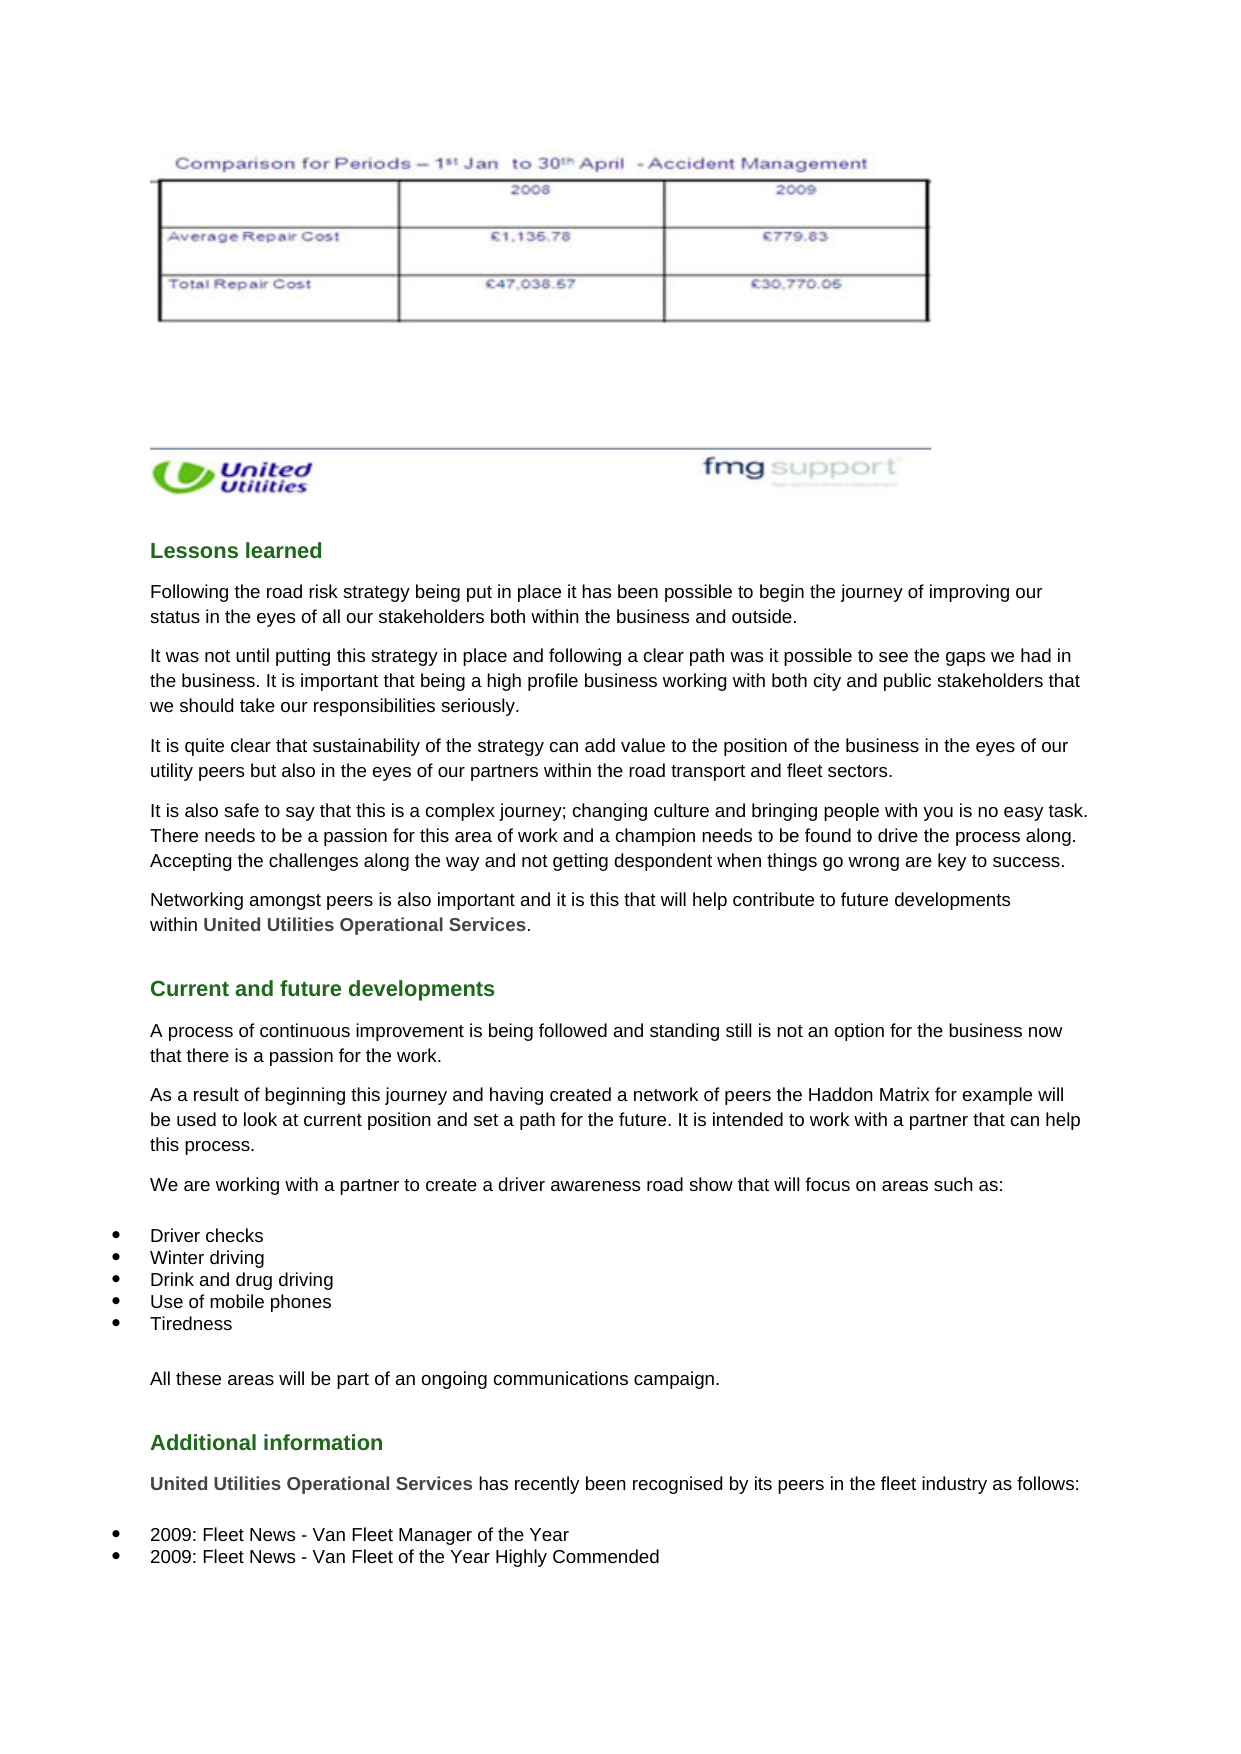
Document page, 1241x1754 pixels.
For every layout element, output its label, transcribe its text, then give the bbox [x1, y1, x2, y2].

list Winter driving [112, 1246, 1090, 1268]
list Tiredness [112, 1313, 1090, 1335]
text United Utilities Operational Services has recently been recognised by its peers in the fleet industry as follows: [150, 1469, 1090, 1494]
text A process of continuous improvement is being followed and standing still is not an option for the business now that there is a passion for the work. [150, 1016, 1090, 1066]
subtitle Current and future developments [150, 976, 1090, 1001]
list Use of mobile phones [112, 1291, 1090, 1313]
subtitle Lessons learned [150, 537, 1090, 563]
subtitle Additional information [150, 1429, 1090, 1455]
text Networking amongst peers is also important and it is this that will help contribute to future developments within United Utilities Operational Services. [150, 886, 1090, 936]
text It is quite clear that sustainability of the strategy can add value to the position of the business in the eyes of our utility peers but also in the eyes of our partners within the road transport and fleet sectors. [150, 731, 1090, 781]
list 2009: Fleet News - Van Fleet Manager of the Year [112, 1523, 1090, 1546]
text Following the road risk strategy being put in place it has been possible to begin the journey of improving our status in the eyes of all our stakeholders both within the business and outside. [150, 577, 1090, 627]
text It was not until putting this strategy in place and following a clear path was it possible to see the gaps we had in the business. It is important that being a high profile business working with both city and public stakeholders that we should take our responsibilities seriously. [150, 642, 1090, 717]
list Driver checks [112, 1224, 1090, 1246]
text As a result of beginning this journey and having created a network of peers the Haddon Matrix for example will be used to look at current position and set a path for the future. It is intended to work with a partner that can help this process. [150, 1081, 1090, 1156]
text We are working with a partner to create a driver awareness road show that will focus on areas such as: [150, 1170, 1090, 1195]
list 2009: Fleet News - Van Fleet of the Year Highly Commended [112, 1546, 1090, 1568]
list Drink and drug driving [112, 1268, 1090, 1291]
text It is also safe to say that this is a complex journey; changing culture and bringing people with you is no easy task. There needs to be a passion for this area of work and a champion needs to be found to drive the process along. Accepting the challenges along the way and not getting despondent when things go wrong are key to success. [150, 796, 1090, 871]
picture [150, 150, 932, 497]
text All these areas will be part of an ongoing communications campaign. [150, 1364, 1090, 1389]
